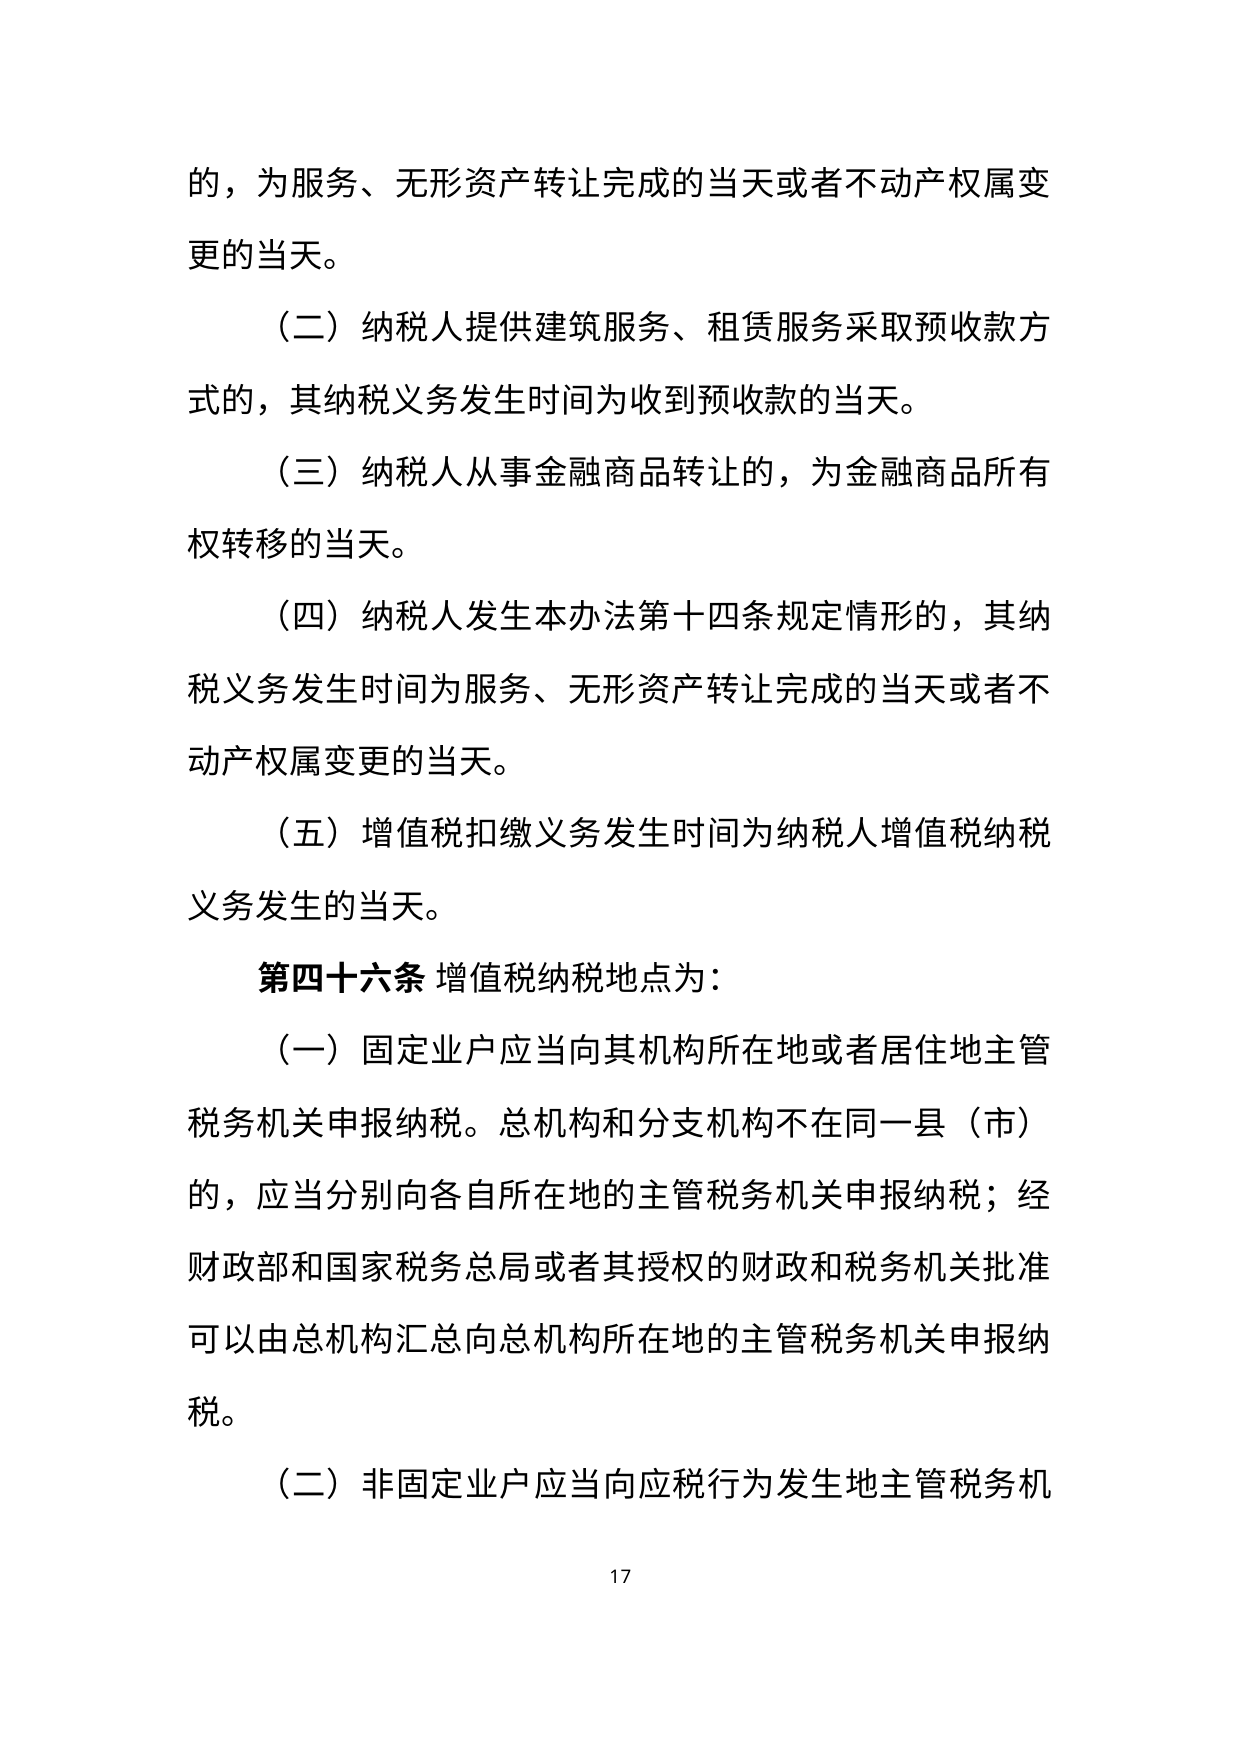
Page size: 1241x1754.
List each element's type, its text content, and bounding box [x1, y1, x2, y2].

text （五）增值税扣缴义务发生时间为纳税人增值税纳税义务发生的当天。 [187, 807, 1053, 928]
text （二）纳税人提供建筑服务、租赁服务采取预收款方式的，其纳税义务发生时间为收到预收款的当天。 [187, 301, 1053, 422]
text （一）固定业户应当向其机构所在地或者居住地主管税务机关申报纳税。总机构和分支机构不在同一县（市）的，应当分别向各自所在地的主管税务机关申报纳税；经财政部和国家税务总局或者其授权的财政和税务机关批准，可以由总机构汇总向总机构所在地的主管税务机关申报纳税。 [187, 1024, 1053, 1434]
text （四）纳税人发生本办法第十四条规定情形的，其纳税义务发生时间为服务、无形资产转让完成的当天或者不动产权属变更的当天。 [187, 590, 1053, 783]
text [187, 157, 1053, 277]
text （三）纳税人从事金融商品转让的，为金融商品所有权转移的当天。 [187, 446, 1053, 566]
text 第四十六条 增值税纳税地点为： [187, 952, 1053, 1000]
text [187, 1458, 1053, 1506]
